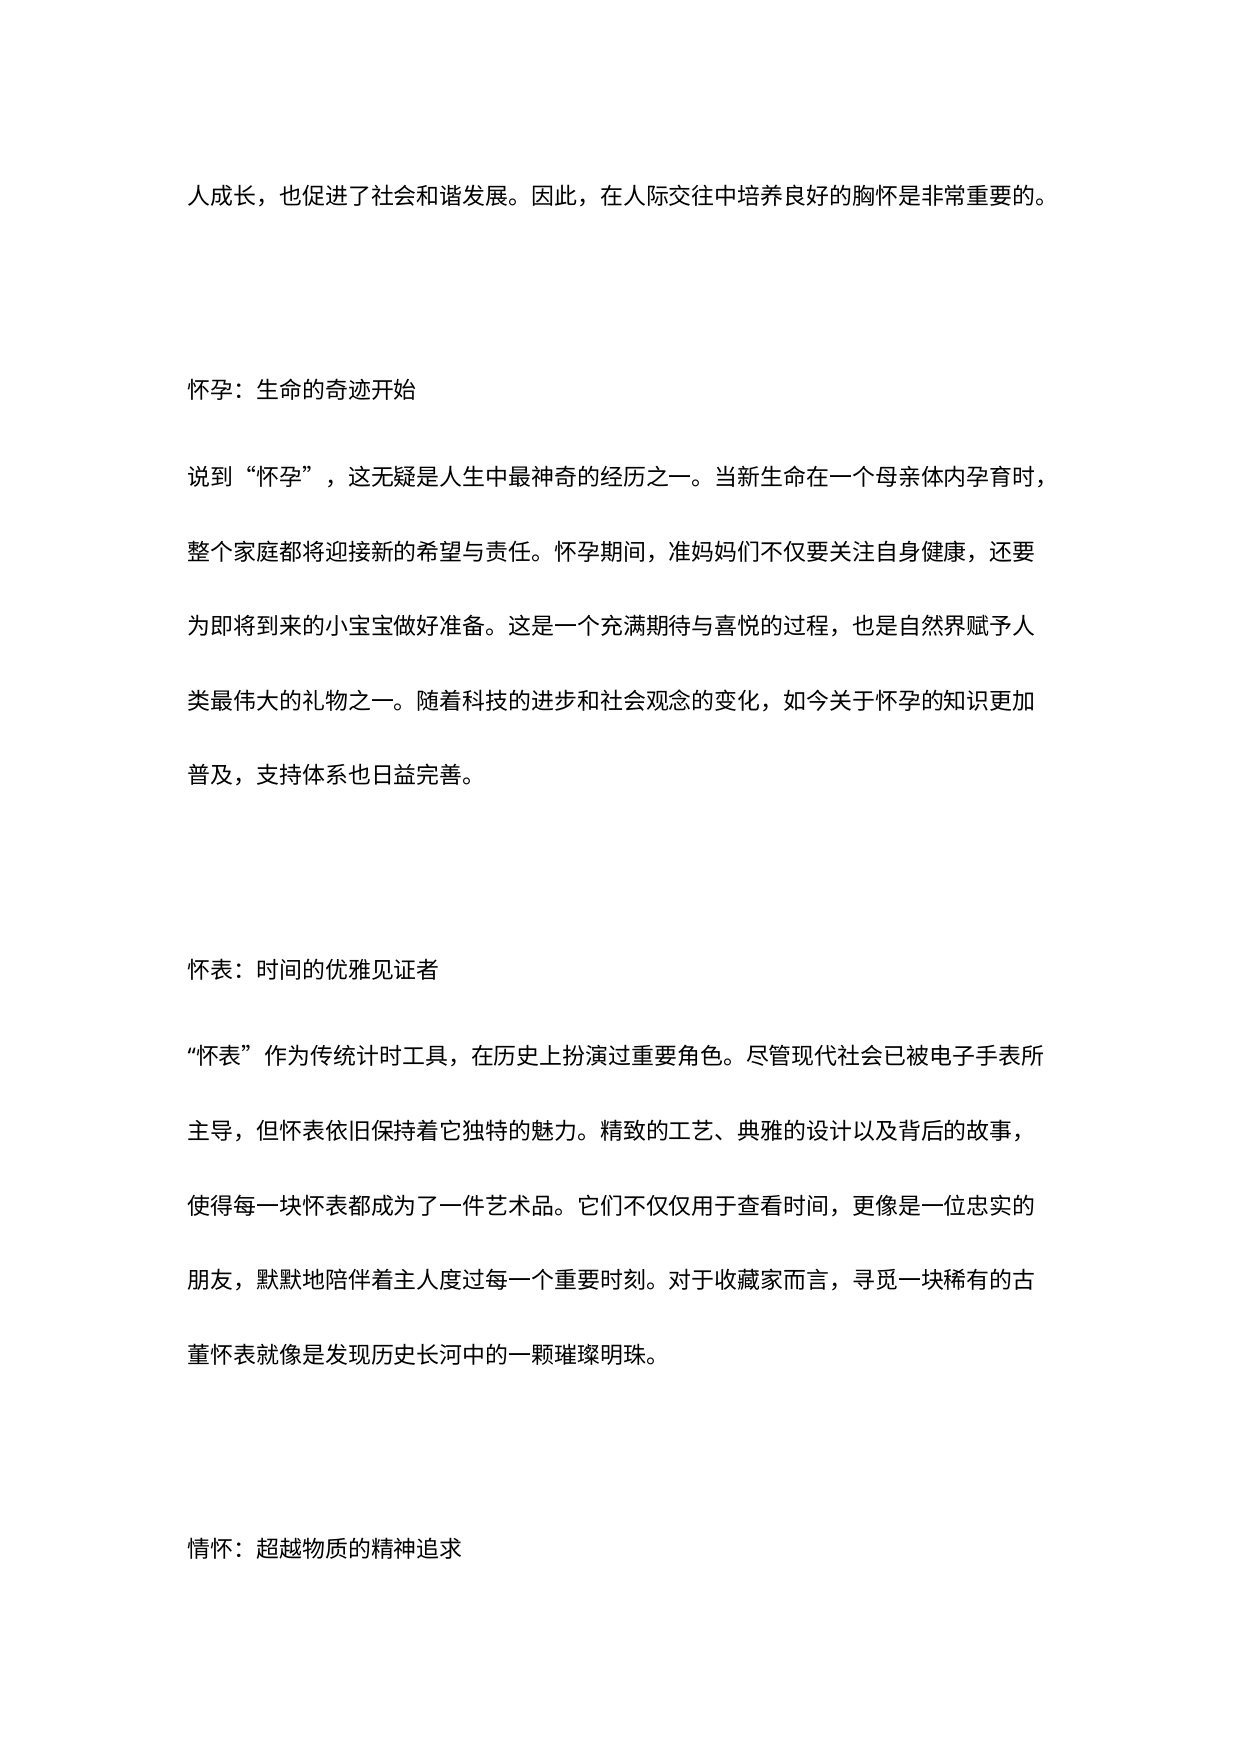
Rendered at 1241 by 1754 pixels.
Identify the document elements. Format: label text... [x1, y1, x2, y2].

text 情怀：超越物质的精神追求 [187, 1515, 1053, 1580]
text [187, 162, 1053, 227]
text 怀孕：生命的奇迹开始 [187, 356, 1053, 421]
text 怀表：时间的优雅见证者 [187, 936, 1053, 1001]
text 说到“怀孕”，这无疑是人生中最神奇的经历之一。当新生命在一个母亲体内孕育时，整个家庭都将迎接新的希望与责任。怀孕期间，准妈妈们不仅要关注自身健康，还要为即将到来的小宝宝做好准备。这是一个充满期待与喜悦的过程，也是自然界赋予人类最伟大的礼物之一。随着科技的进步和社会观念的变化，如今关于怀孕的知识更加普及，支持体系也日益完善。 [187, 443, 1053, 807]
text “怀表”作为传统计时工具，在历史上扮演过重要角色。尽管现代社会已被电子手表所主导，但怀表依旧保持着它独特的魅力。精致的工艺、典雅的设计以及背后的故事，使得每一块怀表都成为了一件艺术品。它们不仅仅用于查看时间，更像是一位忠实的朋友，默默地陪伴着主人度过每一个重要时刻。对于收藏家而言，寻觅一块稀有的古董怀表就像是发现历史长河中的一颗璀璨明珠。 [187, 1022, 1053, 1386]
